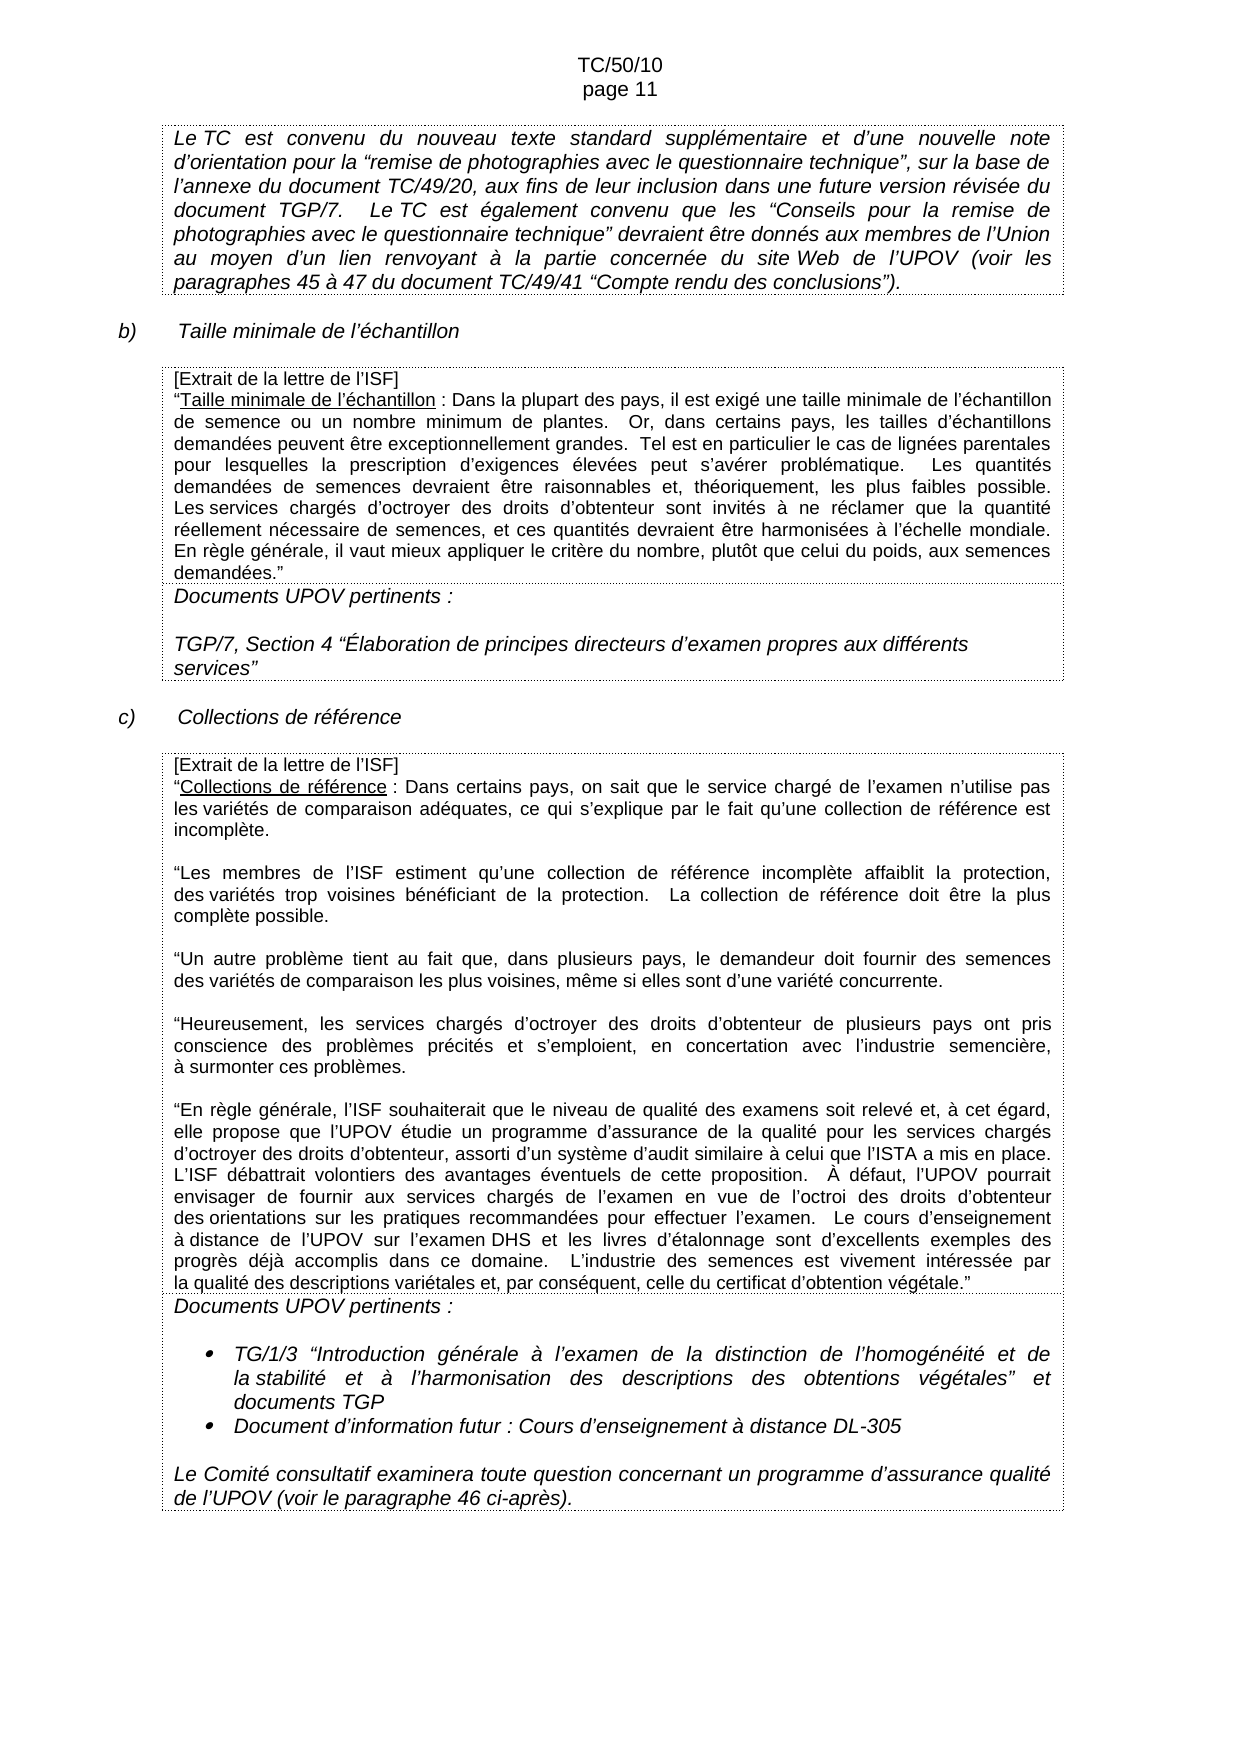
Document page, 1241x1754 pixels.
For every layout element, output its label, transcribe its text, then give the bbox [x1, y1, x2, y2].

subtitle b) Taille minimale de l’échantillon [118, 319, 1122, 343]
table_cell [163, 125, 1063, 294]
table_header [Extrait de la lettre de l’ISF] “Collections de référence : Dans certains pays, on sait que le service chargé de l’examen n’utilise pas les variétés de comparaison adéquates, ce qui s’explique par le fait qu’une collection de référence est incomplète. “Les membres de l’ISF estiment qu’une collection de référence incomplète affaiblit la protection, des variétés trop voisines bénéficiant de la protection. La collection de référence doit être la plus complète possible. “Un autre problème tient au fait que, dans plusieurs pays, le demandeur doit fournir des semences des variétés de comparaison les plus voisines, même si elles sont d’une variété concurrente. “Heureusement, les services chargés d’octroyer des droits d’obtenteur de plusieurs pays ont pris conscience des problèmes précités et s’emploient, en concertation avec l’industrie semencière, à surmonter ces problèmes. “En règle générale, l’ISF souhaiterait que le niveau de qualité des examens soit relevé et, à cet égard, elle propose que l’UPOV étudie un programme d’assurance de la qualité pour les services chargés d’octroyer des droits d’obtenteur, assorti d’un système d’audit similaire à celui que l’ISTA a mis en place. L’ISF débattrait volontiers des avantages éventuels de cette proposition. À défaut, l’UPOV pourrait envisager de fournir aux services chargés de l’examen en vue de l’octroi des droits d’obtenteur des orientations sur les pratiques recommandées pour effectuer l’examen. Le cours d’enseignement à distance de l’UPOV sur l’examen DHS et les livres d’étalonnage sont d’excellents exemples des progrès déjà accomplis dans ce domaine. L’industrie des semences est vivement intéressée par la qualité des descriptions variétales et, par conséquent, celle du certificat d’obtention végétale.” [163, 753, 1063, 1293]
subtitle c) Collections de référence [118, 705, 1122, 729]
table_cell Documents UPOV pertinents : TG/1/3 “Introduction générale à l’examen de la distinction de l’homogénéité et de la stabilité et à l’harmonisation des descriptions des obtentions végétales” et documents TGP Document d’information futur : Cours d’enseignement à distance DL-305 Le Comité consultatif examinera toute question concernant un programme d’assurance qualité de l’UPOV (voir le paragraphe 46 ci-après). [163, 1293, 1063, 1510]
table_cell Documents UPOV pertinents : TGP/7, Section 4 “Élaboration de principes directeurs d’examen propres aux différents services” [163, 583, 1063, 680]
table_header [Extrait de la lettre de l’ISF] “Taille minimale de l’échantillon : Dans la plupart des pays, il est exigé une taille minimale de l’échantillon de semence ou un nombre minimum de plantes. Or, dans certains pays, les tailles d’échantillons demandées peuvent être exceptionnellement grandes. Tel est en particulier le cas de lignées parentales pour lesquelles la prescription d’exigences élevées peut s’avérer problématique. Les quantités demandées de semences devraient être raisonnables et, théoriquement, les plus faibles possible. Les services chargés d’octroyer des droits d’obtenteur sont invités à ne réclamer que la quantité réellement nécessaire de semences, et ces quantités devraient être harmonisées à l’échelle mondiale. En règle générale, il vaut mieux appliquer le critère du nombre, plutôt que celui du poids, aux semences demandées.” [163, 367, 1063, 583]
